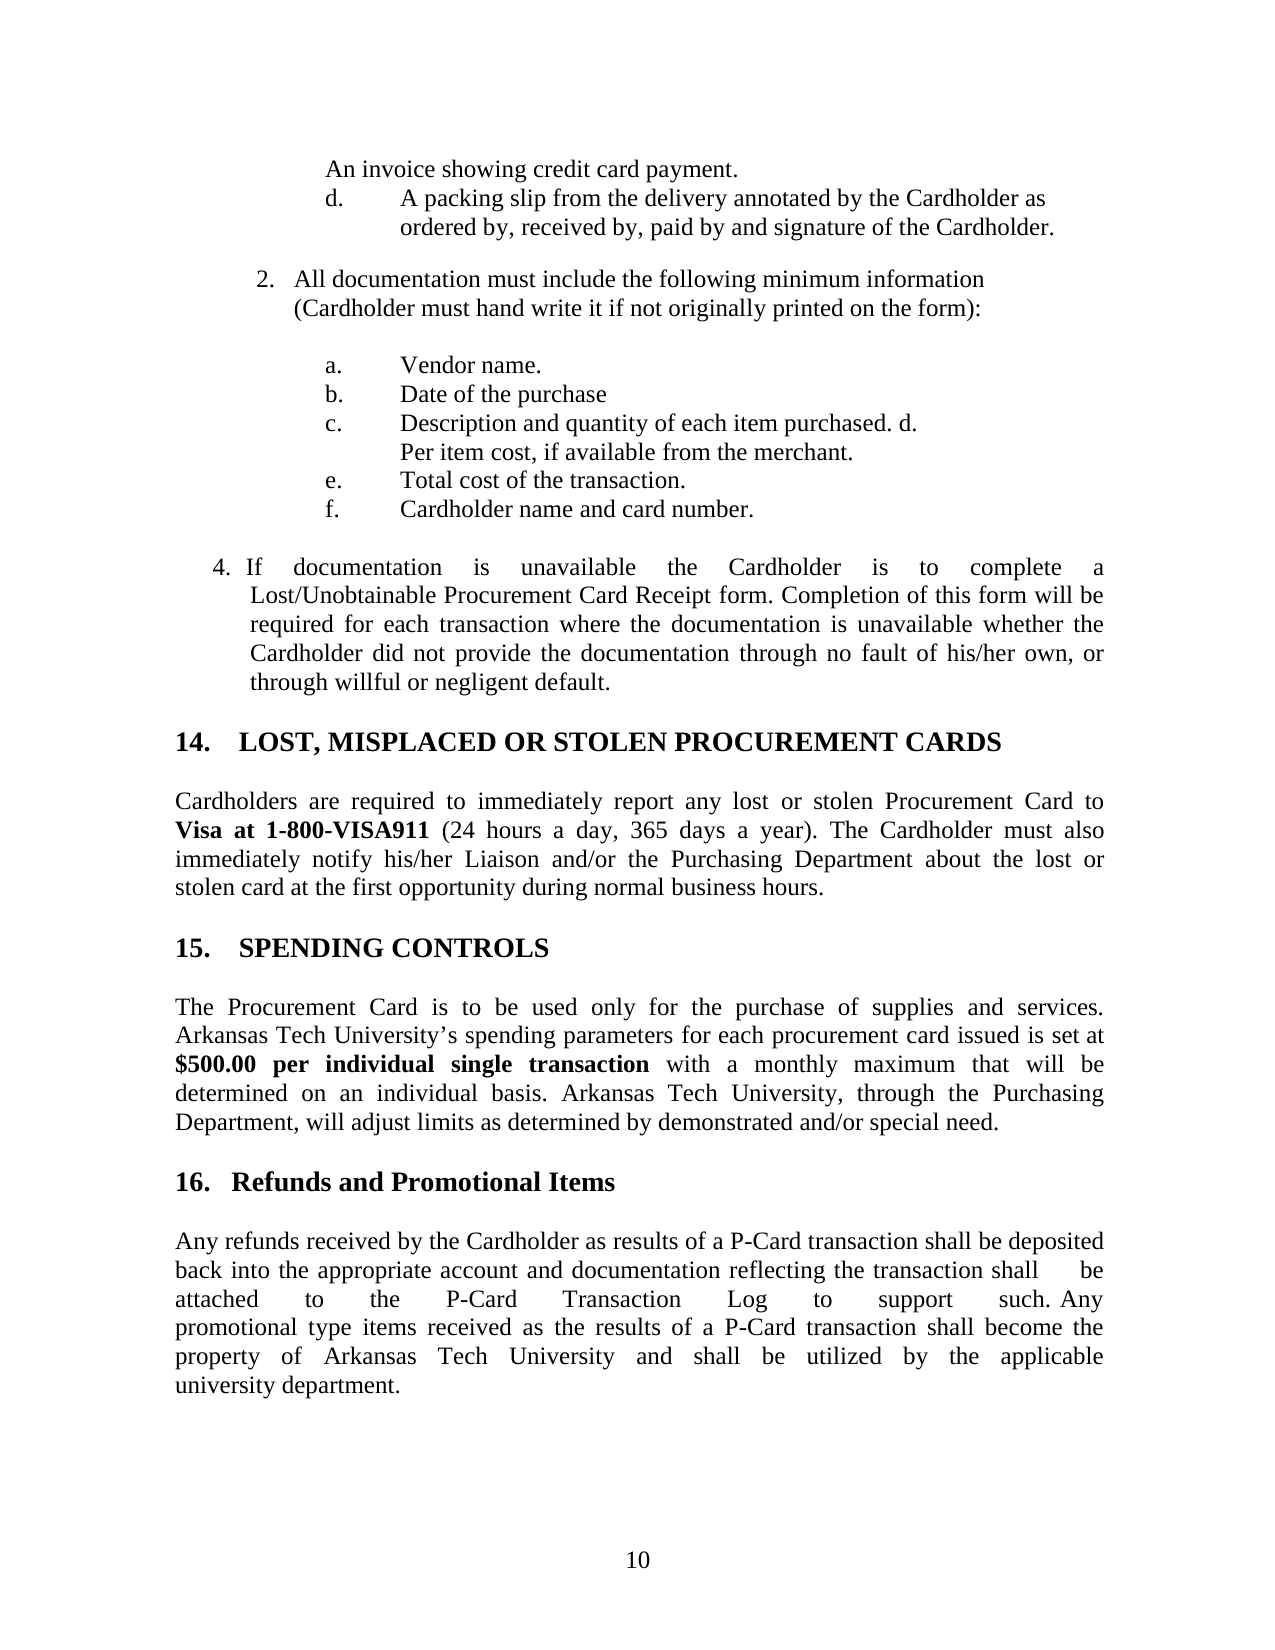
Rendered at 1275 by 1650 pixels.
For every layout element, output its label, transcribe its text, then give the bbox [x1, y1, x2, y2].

text c. Description and quantity of each item purchased. d. Per item cost, if available from the merchant. [325, 408, 920, 465]
text 15. SPENDING CONTROLS [175, 931, 578, 963]
text e. Total cost of the transaction. [325, 465, 1112, 494]
text 4. If documentation is unavailable the Cardholder is to complete a Lost/Unobtainable Procurement Card Receipt form. Completion of this form will be required for each transaction where the documentation is unavailable whether the Cardholder did not provide the documentation through no fault of his/her own, or through willful or negligent default. [212, 552, 1104, 695]
text d. A packing slip from the delivery annotated by the Cardholder as ordered by, received by, paid by and signature of the Cardholder. [325, 183, 1081, 240]
text 16. Refunds and Promotional Items [175, 1166, 644, 1198]
text f. Cardholder name and card number. [325, 494, 1112, 523]
text a. Vendor name. [325, 350, 1112, 379]
text (Cardholder must hand write it if not originally printed on the form): [294, 293, 1112, 322]
text Cardholders are required to immediately report any lost or stolen Procurement Card to Visa at 1-800-VISA911 (24 hours a day, 365 days a year). The Cardholder must also immediately notify his/her Liaison and/or the Purchasing Department about the lost or stolen card at the first opportunity during normal business hours. [175, 786, 1104, 901]
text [325, 154, 996, 183]
text 2. All documentation must include the following minimum information [256, 264, 1112, 293]
text b. Date of the purchase [325, 379, 1112, 408]
text Any refunds received by the Cardholder as results of a P-Card transaction shall be deposited back into the appropriate account and documentation reflecting the transaction shall be attached to the P-Card Transaction Log to support such. Any promotional type items received as the results of a P-Card transaction shall become the property of Arkansas Tech University and shall be utilized by the applicable university department. [175, 1226, 1104, 1399]
text 14. LOST, MISPLACED OR STOLEN PROCUREMENT CARDS [175, 725, 1030, 758]
text The Procurement Card is to be used only for the purchase of supplies and services. Arkansas Tech University’s spending parameters for each procurement card issued is set at $500.00 per individual single transaction with a monthly maximum that will be determined on an individual basis. Arkansas Tech University, through the Purchasing Department, will adjust limits as determined by demonstrated and/or special need. [175, 992, 1104, 1135]
